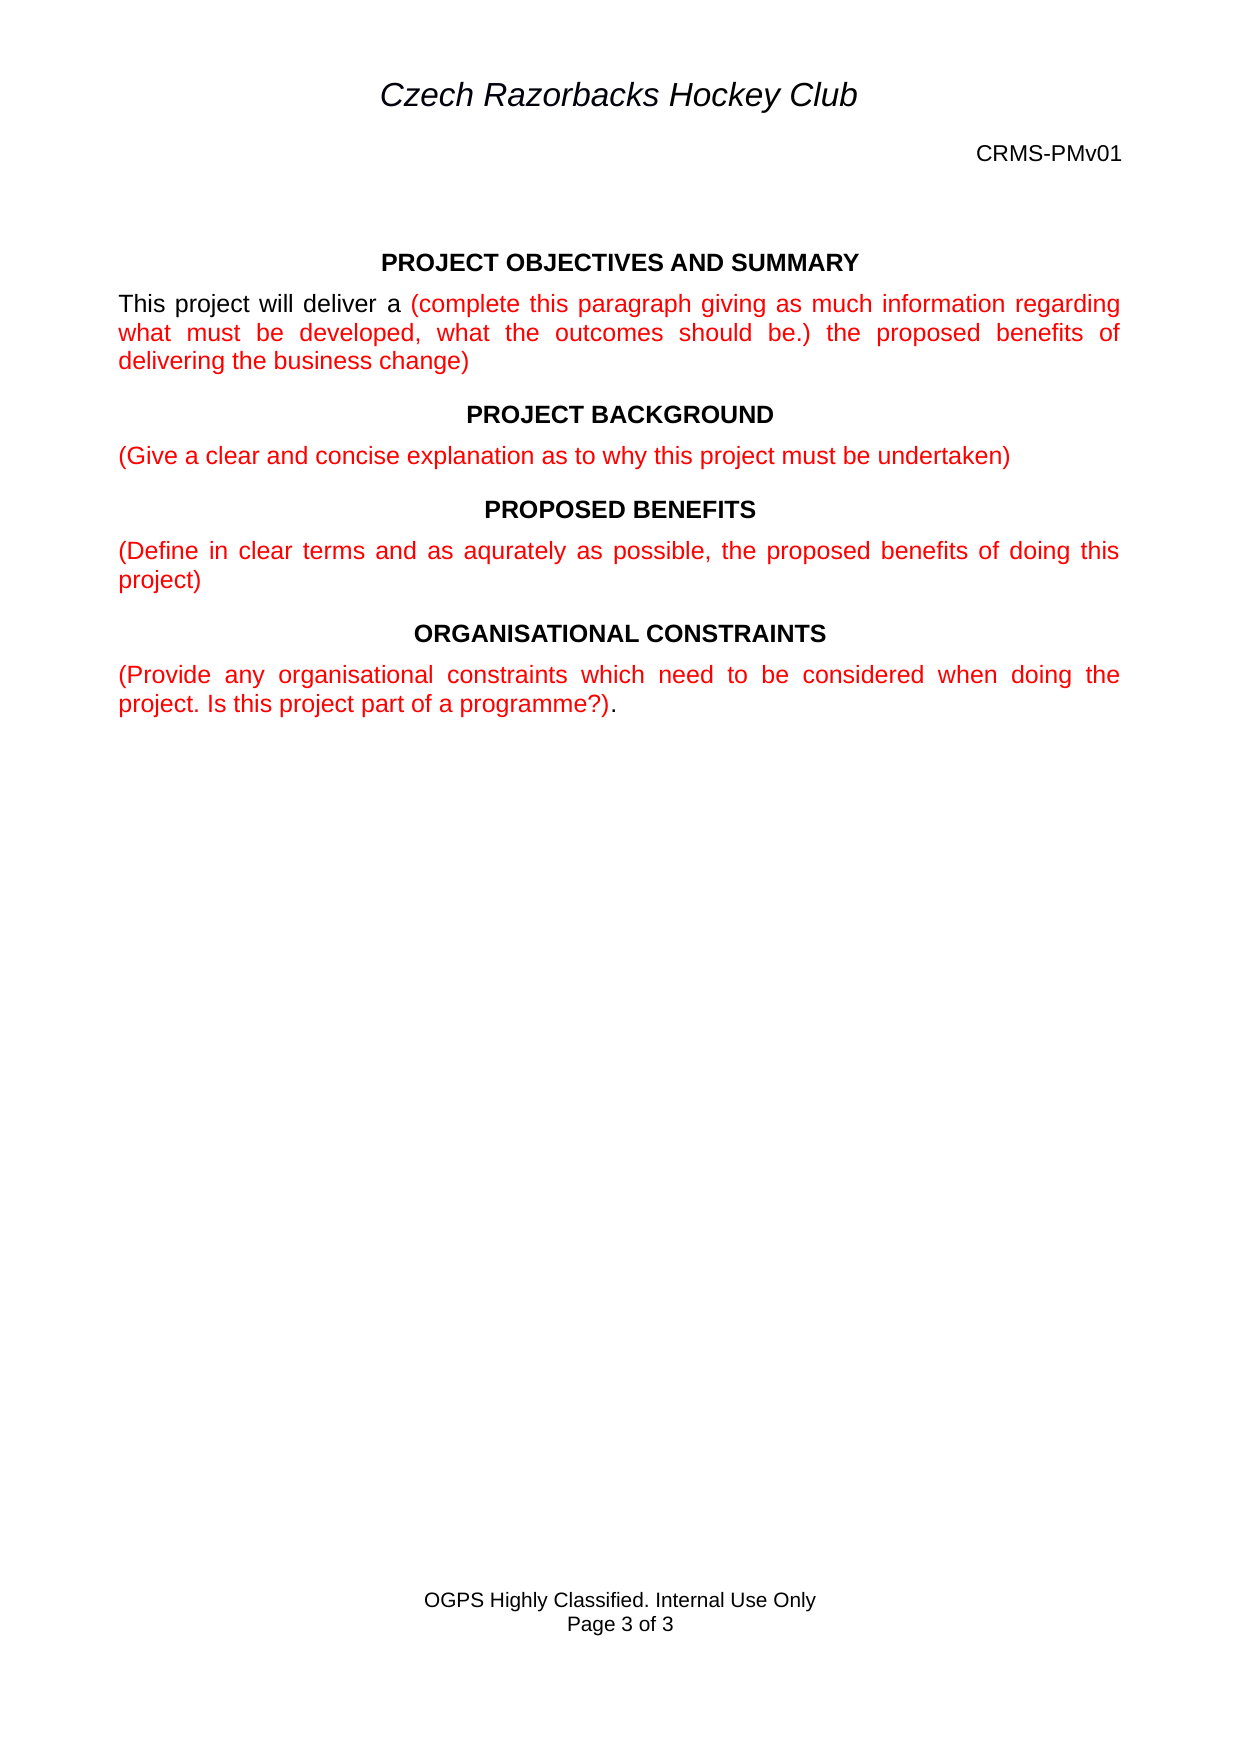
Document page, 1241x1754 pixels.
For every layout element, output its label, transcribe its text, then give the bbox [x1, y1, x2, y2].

text (Define in clear terms and as aqurately as possible, the proposed benefits of doing this project) [118, 536, 1122, 594]
subtitle proposed Benefits [118, 495, 1122, 524]
text (Provide any organisational constraints which need to be considered when doing the project. Is this project part of a programme?). [118, 660, 1122, 717]
subtitle Organisational Constraints [118, 619, 1122, 647]
subtitle Project Objectives and Summary [118, 247, 1122, 276]
subtitle Project Background [118, 400, 1122, 429]
text (Give a clear and concise explanation as to why this project must be undertaken) [118, 441, 1122, 470]
text This project will deliver a (complete this paragraph giving as much information regarding what must be developed, what the outcomes should be.) the proposed benefits of delivering the business change) [118, 289, 1122, 375]
